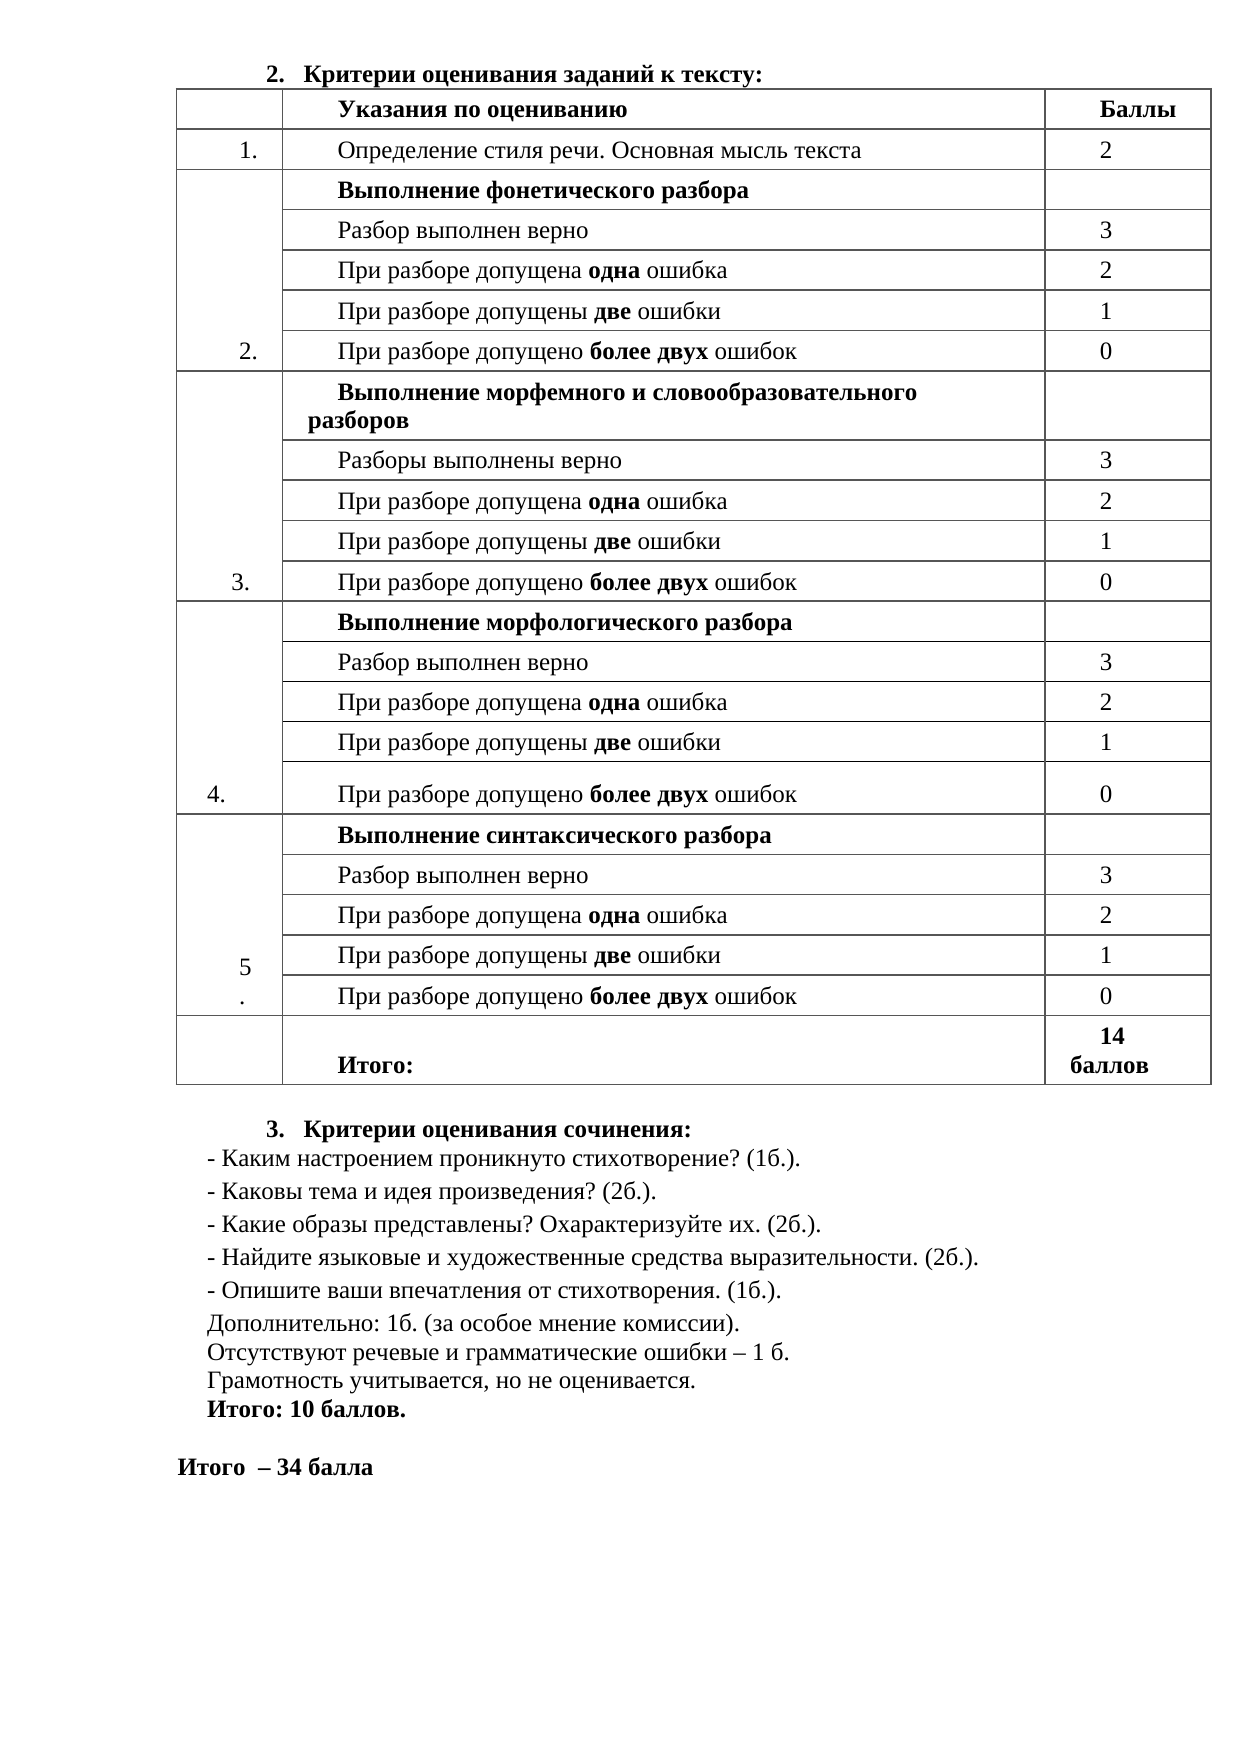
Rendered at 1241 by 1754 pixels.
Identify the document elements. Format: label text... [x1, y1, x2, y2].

table_cell Выполнение фонетического разбора [283, 170, 1044, 209]
table_cell 0 [1046, 976, 1210, 1015]
table_cell Разбор выполнен верно [283, 210, 1044, 249]
table_cell При разборе допущена одна ошибка [283, 251, 1044, 289]
text - Опишите ваши впечатления от стихотворения. (1б.). [177, 1275, 1167, 1304]
table_cell 3 [1046, 441, 1210, 479]
text Итого: 10 баллов. [177, 1394, 1167, 1423]
table_cell [177, 130, 282, 168]
table_cell При разборе допущено более двух ошибок [283, 976, 1044, 1015]
table_cell Выполнение морфологического разбора [283, 602, 1044, 641]
text Дополнительно: 1б. (за особое мнение комиссии). [177, 1308, 1167, 1337]
table_cell При разборе допущены две ошибки [283, 291, 1044, 330]
table_cell 0 [1046, 562, 1210, 600]
table_cell Итого: [283, 1016, 1044, 1084]
table_cell При разборе допущено более двух ошибок [283, 331, 1044, 370]
text - Каким настроением проникнуто стихотворение? (1б.). [177, 1143, 1167, 1172]
table_cell 0 [1046, 331, 1210, 370]
table_header Указания по оцениванию [283, 90, 1044, 128]
table_cell 0 [1046, 762, 1210, 813]
table_cell Разбор выполнен верно [283, 855, 1044, 894]
table_cell 4. [177, 602, 282, 813]
table_cell 2 [1046, 481, 1210, 520]
list Критерии оценивания сочинения: [266, 1114, 1167, 1143]
list Критерии оценивания заданий к тексту: [266, 59, 1167, 88]
table_cell При разборе допущено более двух ошибок [283, 562, 1044, 600]
table_cell [177, 1016, 282, 1084]
table_cell 2 [1046, 251, 1210, 289]
table_cell 5. [177, 815, 282, 1015]
table_cell 1 [1046, 291, 1210, 330]
table_cell 2 [1046, 682, 1210, 721]
text Грамотность учитывается, но не оценивается. [177, 1365, 1167, 1394]
table_cell При разборе допущено более двух ошибок [283, 762, 1044, 813]
table_header Баллы [1046, 90, 1210, 128]
table_cell Разбор выполнен верно [283, 642, 1044, 681]
table_cell [1046, 372, 1210, 439]
table_cell При разборе допущена одна ошибка [283, 895, 1044, 934]
table_cell [1046, 170, 1210, 209]
table_cell При разборе допущены две ошибки [283, 936, 1044, 974]
table_cell [177, 372, 282, 600]
table_cell 2 [1046, 895, 1210, 934]
text - Какие образы представлены? Охарактеризуйте их. (2б.). [177, 1209, 1167, 1238]
table_cell 2 [1046, 130, 1210, 168]
table_cell При разборе допущена одна ошибка [283, 481, 1044, 520]
table_cell При разборе допущены две ошибки [283, 722, 1044, 761]
table_cell При разборе допущена одна ошибка [283, 682, 1044, 721]
table_cell При разборе допущены две ошибки [283, 521, 1044, 560]
table_cell 3 [1046, 642, 1210, 681]
table_cell 1 [1046, 936, 1210, 974]
table_cell [177, 170, 282, 370]
text - Каковы тема и идея произведения? (2б.). [177, 1176, 1167, 1204]
table_cell Определение стиля речи. Основная мысль текста [283, 130, 1044, 168]
table_cell Выполнение синтаксического разбора [283, 815, 1044, 853]
table_cell [1046, 602, 1210, 641]
table_cell [1046, 815, 1210, 853]
table_cell 1 [1046, 521, 1210, 560]
table_cell 3 [1046, 210, 1210, 249]
table_cell 1 [1046, 722, 1210, 761]
table_cell Разборы выполнены верно [283, 441, 1044, 479]
text Итого – 34 балла [177, 1452, 1167, 1480]
text Отсутствуют речевые и грамматические ошибки – 1 б. [177, 1337, 1167, 1365]
text - Найдите языковые и художественные средства выразительности. (2б.). [177, 1242, 1167, 1271]
table_header [177, 90, 282, 128]
table_cell Выполнение морфемного и словообразовательного разборов [283, 372, 1044, 439]
table_cell 14 баллов [1046, 1016, 1210, 1084]
table_cell 3 [1046, 855, 1210, 894]
